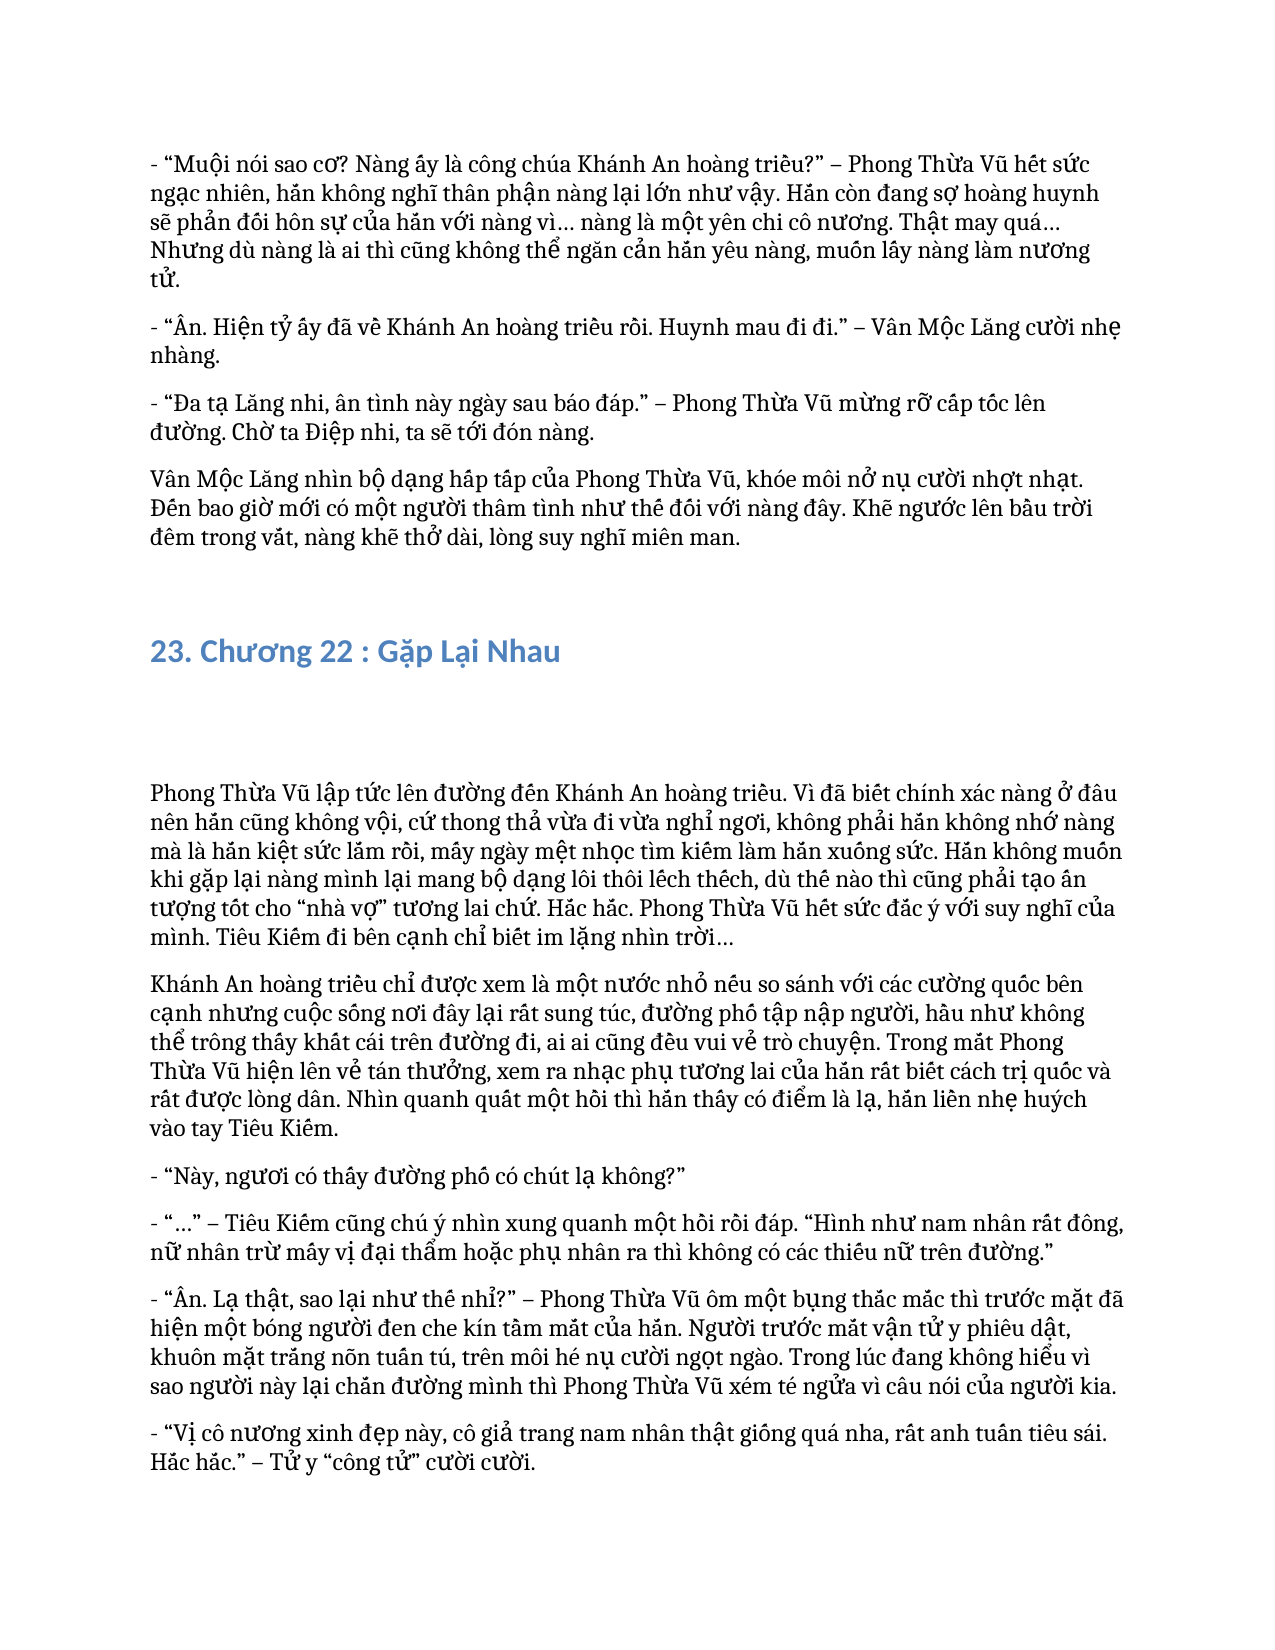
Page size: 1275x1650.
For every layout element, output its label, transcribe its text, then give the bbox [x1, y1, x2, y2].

text Vân Mộc Lăng nhìn bộ dạng hấp tấp của Phong Thừa Vũ, khóe môi nở nụ cười nhợt nhạt. Đến bao giờ mới có một người thâm tình như thế đối với nàng đây. Khẽ ngước lên bầu trời đêm trong vắt, nàng khẽ thở dài, lòng suy nghĩ miên man. [150, 465, 1125, 609]
text - “Ân. Hiện tỷ ấy đã về Khánh An hoàng triều rồi. Huynh mau đi đi.” – Vân Mộc Lăng cười nhẹ nhàng. [150, 312, 1125, 370]
subtitle 23. Chương 22 : Gặp Lại Nhau [150, 629, 1125, 670]
text - “Vị cô nương xinh đẹp này, cô giả trang nam nhân thật giống quá nha, rất anh tuấn tiêu sái. Hắc hắc.” – Tử y “công tử” cười cười. [150, 1419, 1125, 1477]
text - “…” – Tiêu Kiếm cũng chú ý nhìn xung quanh một hồi rồi đáp. “Hình như nam nhân rất đông, nữ nhân trừ mấy vị đại thẩm hoặc phụ nhân ra thì không có các thiếu nữ trên đường.” [150, 1209, 1125, 1267]
text - “Ân. Lạ thật, sao lại như thế nhỉ?” – Phong Thừa Vũ ôm một bụng thắc mắc thì trước mặt đã hiện một bóng người đen che kín tầm mắt của hắn. Người trước mắt vận tử y phiêu dật, khuôn mặt trắng nõn tuấn tú, trên môi hé nụ cười ngọt ngào. Trong lúc đang không hiểu vì sao người này lại chắn đường mình thì Phong Thừa Vũ xém té ngửa vì câu nói của người kia. [150, 1285, 1125, 1400]
text Khánh An hoàng triều chỉ được xem là một nước nhỏ nếu so sánh với các cường quốc bên cạnh nhưng cuộc sống nơi đây lại rất sung túc, đường phố tập nập người, hầu như không thể trông thấy khất cái trên đường đi, ai ai cũng đều vui vẻ trò chuyện. Trong mắt Phong Thừa Vũ hiện lên vẻ tán thưởng, xem ra nhạc phụ tương lai của hắn rất biết cách trị quốc và rất được lòng dân. Nhìn quanh quất một hồi thì hắn thấy có điểm là lạ, hắn liền nhẹ huých vào tay Tiêu Kiếm. [150, 970, 1125, 1143]
text Phong Thừa Vũ lập tức lên đường đến Khánh An hoàng triều. Vì đã biết chính xác nàng ở đâu nên hắn cũng không vội, cứ thong thả vừa đi vừa nghỉ ngơi, không phải hắn không nhớ nàng mà là hắn kiệt sức lắm rồi, mấy ngày mệt nhọc tìm kiếm làm hắn xuống sức. Hắn không muốn khi gặp lại nàng mình lại mang bộ dạng lôi thôi lếch thếch, dù thế nào thì cũng phải tạo ấn tượng tốt cho “nhà vợ” tương lai chứ. Hắc hắc. Phong Thừa Vũ hết sức đắc ý với suy nghĩ của mình. Tiêu Kiếm đi bên cạnh chỉ biết im lặng nhìn trời… [150, 779, 1125, 952]
text - “Đa tạ Lăng nhi, ân tình này ngày sau báo đáp.” – Phong Thừa Vũ mừng rỡ cấp tốc lên đường. Chờ ta Điệp nhi, ta sẽ tới đón nàng. [150, 389, 1125, 446]
text - “Này, ngươi có thấy đường phố có chút lạ không?” [150, 1162, 1125, 1190]
text - “Muội nói sao cơ? Nàng ấy là công chúa Khánh An hoàng triều?” – Phong Thừa Vũ hết sức ngạc nhiên, hắn không nghĩ thân phận nàng lại lớn như vậy. Hắn còn đang sợ hoàng huynh sẽ phản đối hôn sự của hắn với nàng vì… nàng là một yên chi cô nương. Thật may quá… Nhưng dù nàng là ai thì cũng không thể ngăn cản hắn yêu nàng, muốn lấy nàng làm nương tử. [150, 150, 1125, 294]
